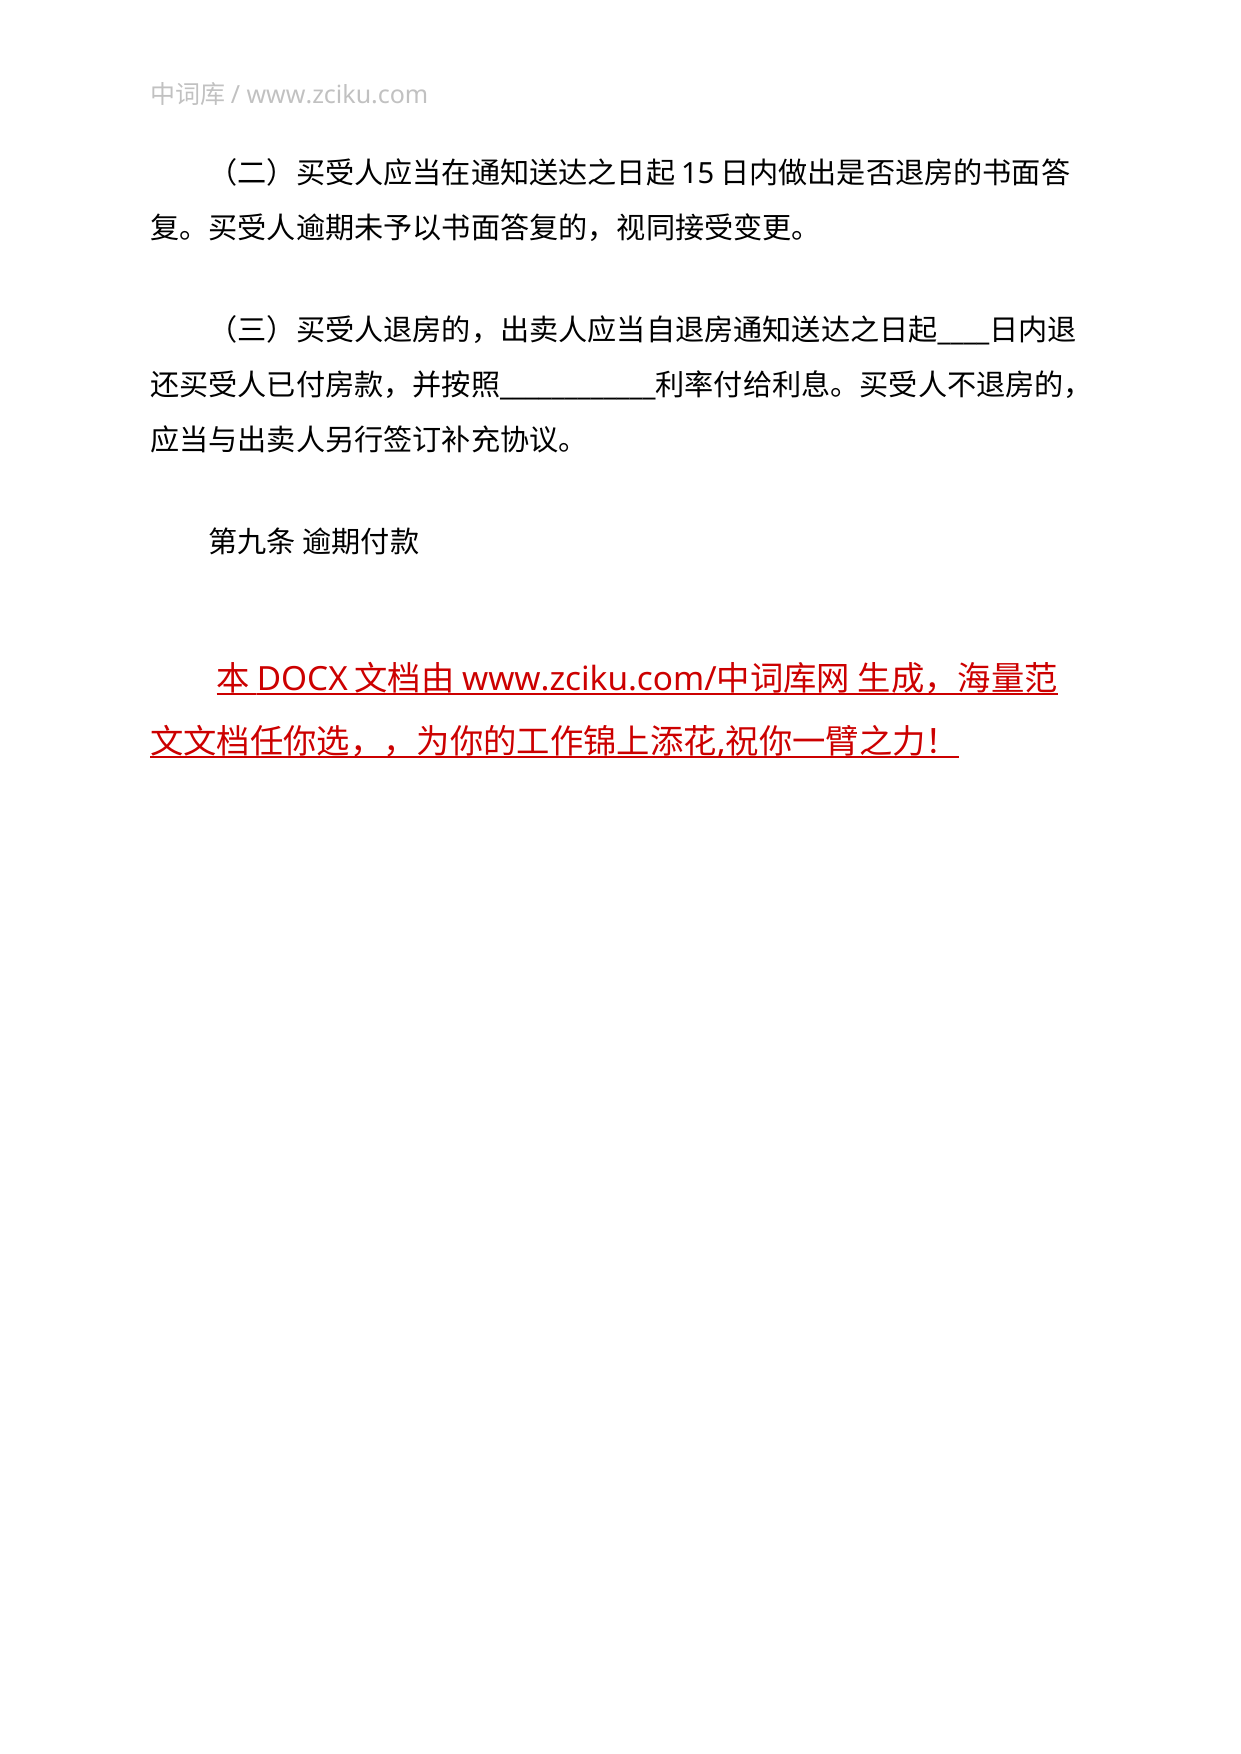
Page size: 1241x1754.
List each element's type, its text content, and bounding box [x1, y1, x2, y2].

text 第九条 逾期付款 [150, 518, 1090, 561]
text （三）买受人退房的，出卖人应当自退房通知送达之日起____日内退还买受人已付房款，并按照____________利率付给利息。买受人不退房的，应当与出卖人另行签订补充协议。 [150, 307, 1090, 459]
text 本DOCX文档由 www.zciku.com/中词库网 生成，海量范文文档任你选，，为你的工作锦上添花,祝你一臂之力！ [150, 652, 1090, 763]
text （二）买受人应当在通知送达之日起15日内做出是否退房的书面答复。买受人逾期未予以书面答复的，视同接受变更。 [150, 150, 1090, 247]
